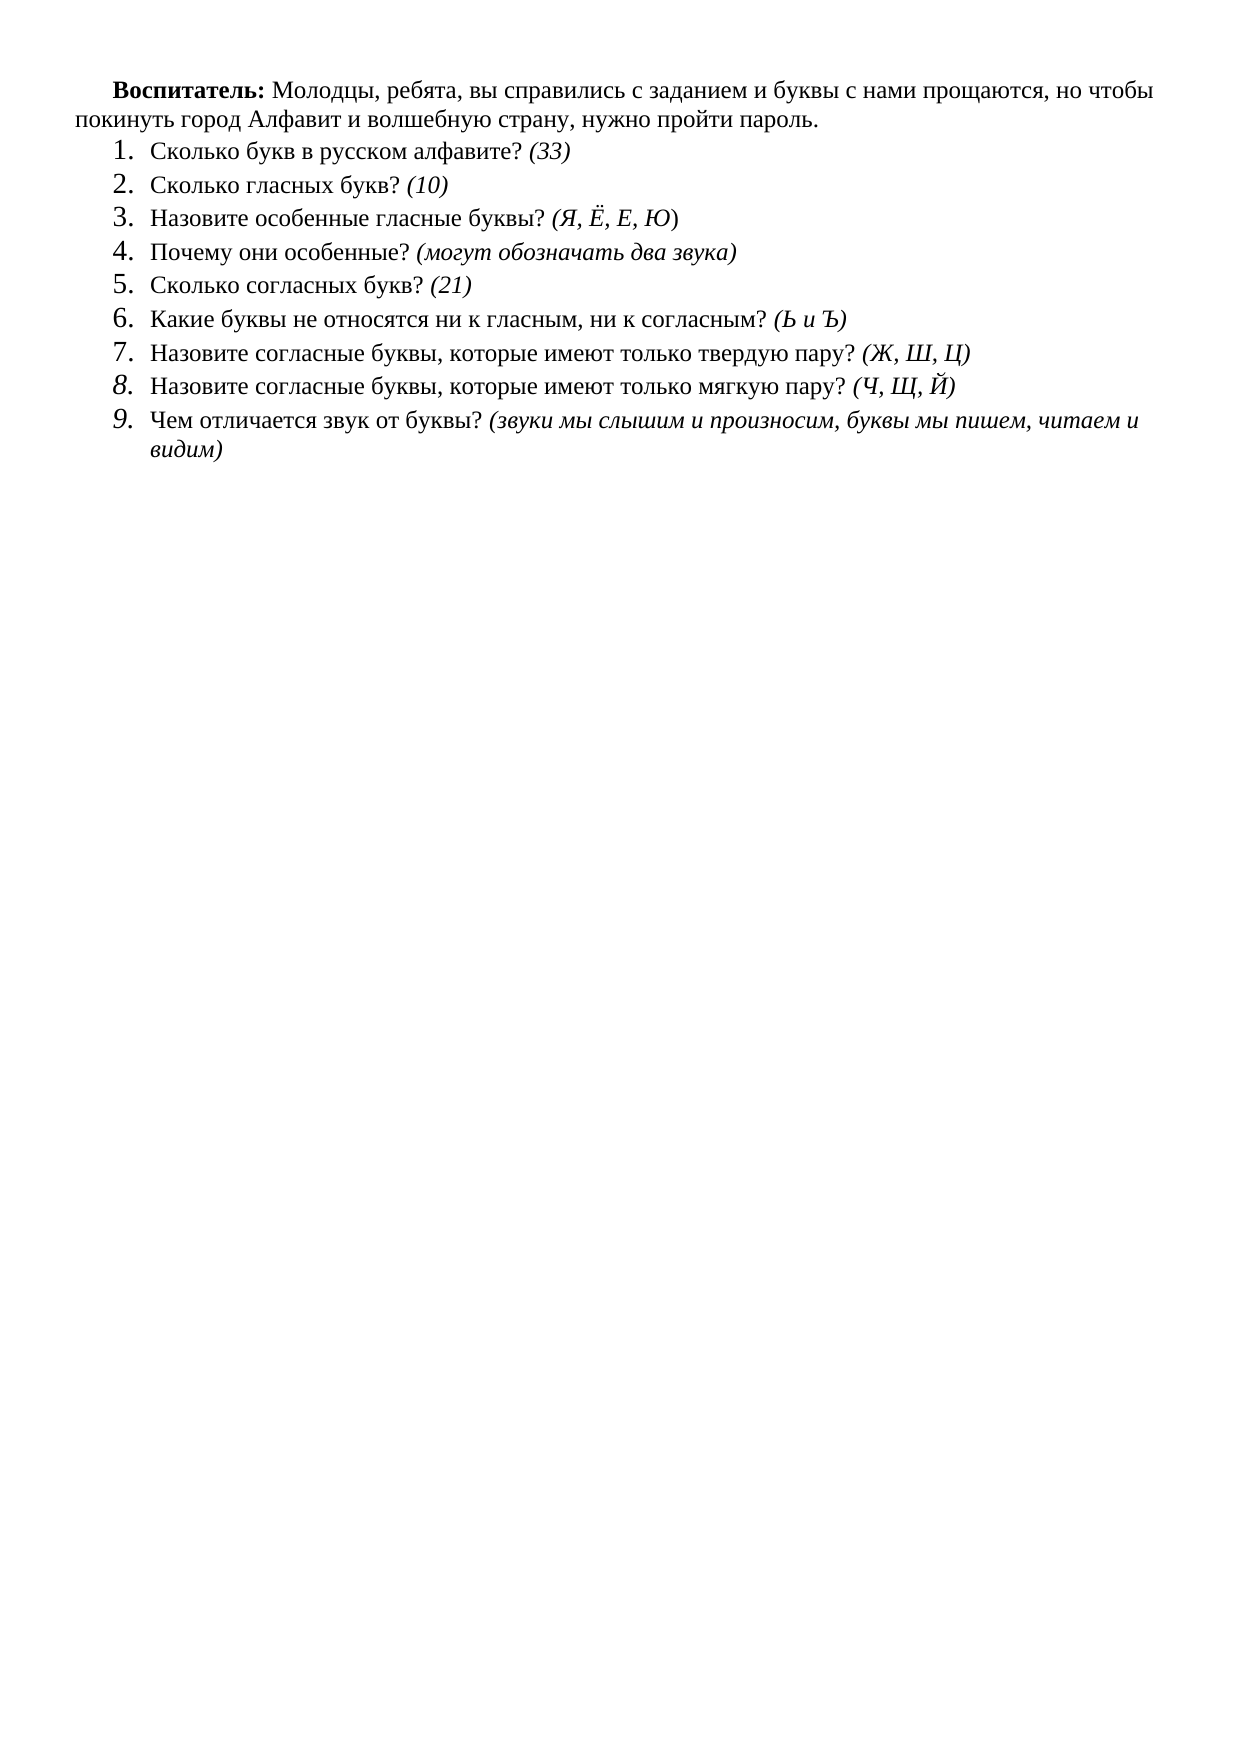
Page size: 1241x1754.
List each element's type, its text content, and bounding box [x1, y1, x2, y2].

list Какие буквы не относятся ни к гласным, ни к согласным? (Ь и Ъ) [112, 300, 1165, 334]
list Назовите согласные буквы, которые имеют только твердую пару? (Ж, Ш, Ц) [112, 334, 1165, 367]
list Чем отличается звук от буквы? (звуки мы слышим и произносим, буквы мы пишем, читаем и видим) [112, 401, 1165, 463]
list Сколько букв в русском алфавите? (33) [112, 132, 1165, 166]
list Сколько согласных букв? (21) [112, 267, 1165, 300]
text Воспитатель: Молодцы, ребята, вы справились с заданием и буквы с нами прощаются, но чтобы покинуть город Алфавит и волшебную страну, нужно пройти пароль. [75, 75, 1165, 132]
list Назовите особенные гласные буквы? (Я, Ё, Е, Ю) [112, 199, 1165, 233]
list Сколько гласных букв? (10) [112, 166, 1165, 199]
list Почему они особенные? (могут обозначать два звука) [112, 233, 1165, 267]
list Назовите согласные буквы, которые имеют только мягкую пару? (Ч, Щ, Й) [112, 367, 1165, 401]
